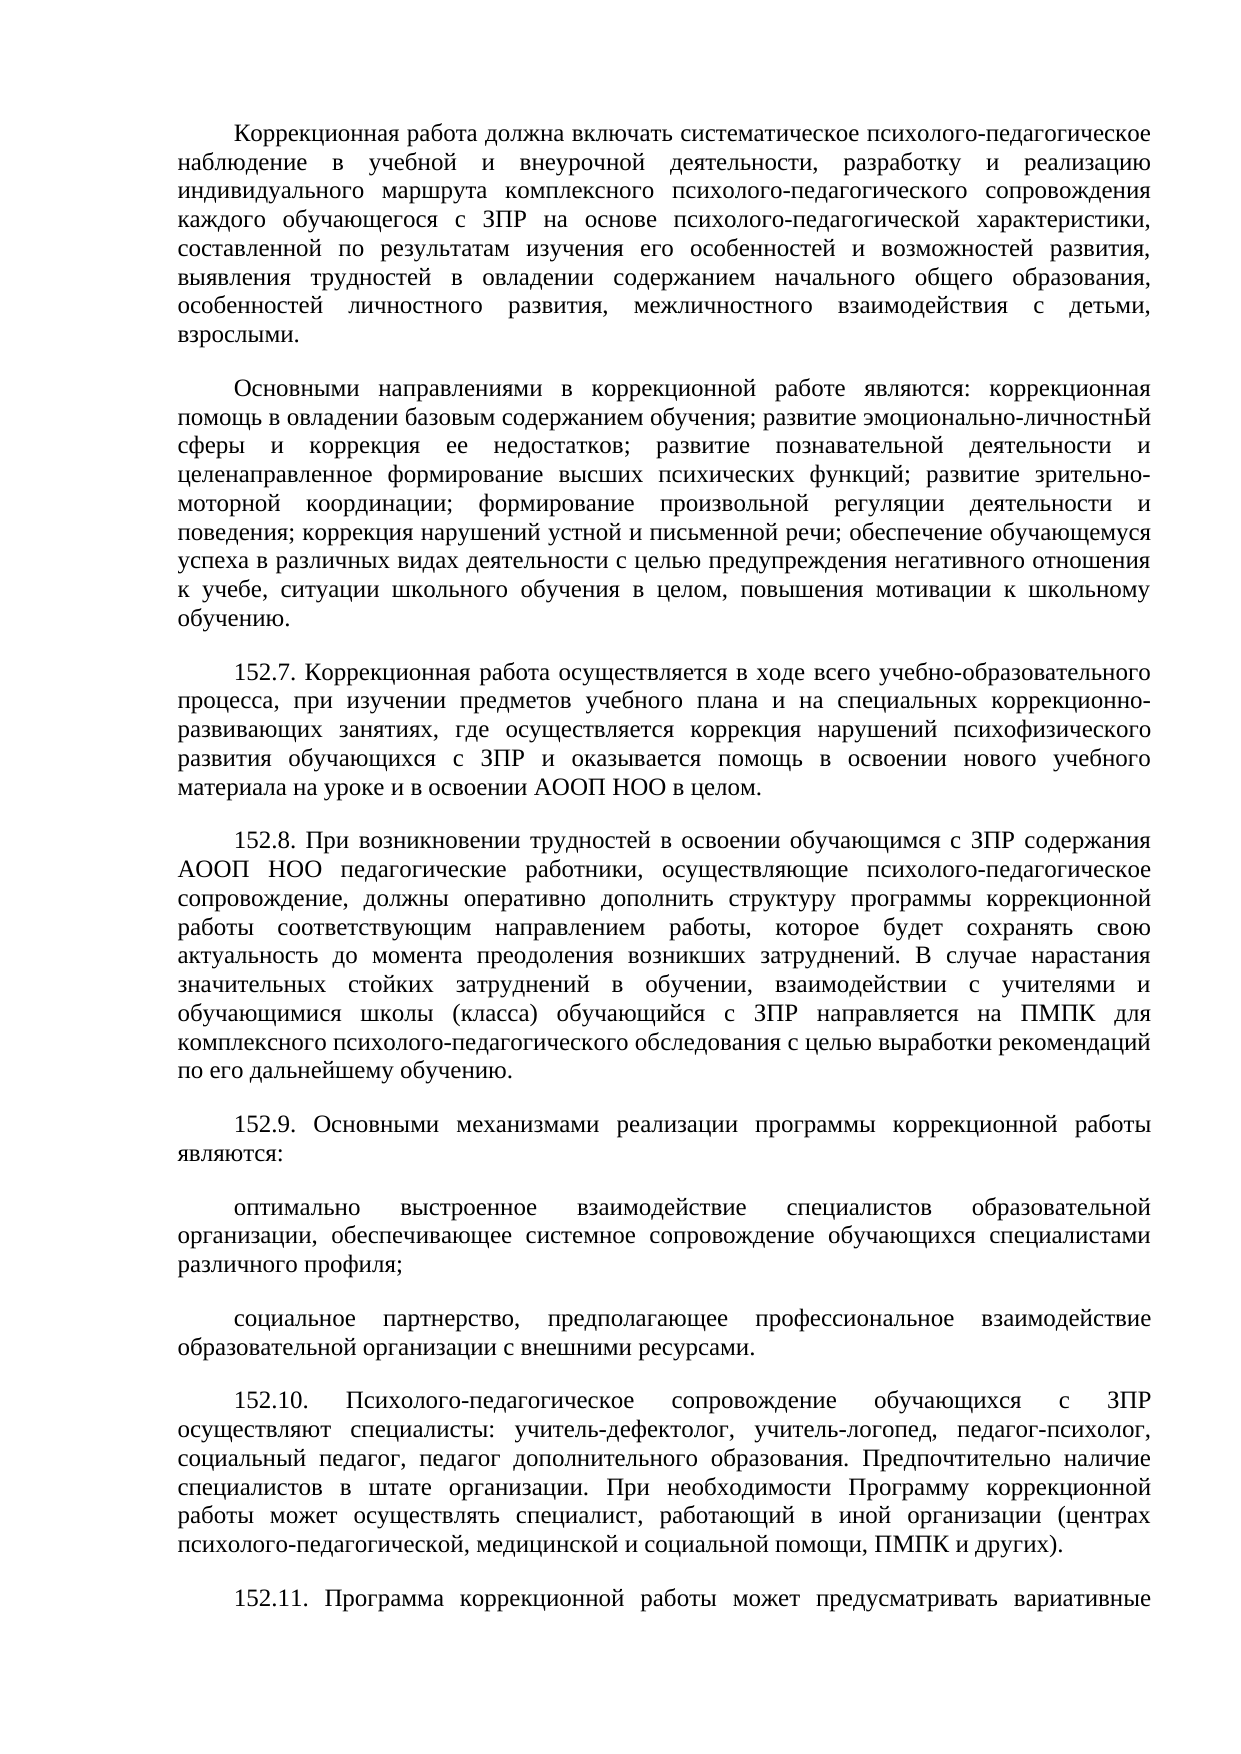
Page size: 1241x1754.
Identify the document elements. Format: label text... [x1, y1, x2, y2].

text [177, 1583, 1152, 1612]
text 152.8. При возникновении трудностей в освоении обучающимся с ЗПР содержания АООП НОО педагогические работники, осуществляющие психолого-педагогическое сопровождение, должны оперативно дополнить структуру программы коррекционной работы соответствующим направлением работы, которое будет сохранять свою актуальность до момента преодоления возникших затруднений. В случае нарастания значительных стойких затруднений в обучении, взаимодействии с учителями и обучающимися школы (класса) обучающийся с ЗПР направляется на ПМПК для комплексного психолого-педагогического обследования с целью выработки рекомендаций по его дальнейшему обучению. [177, 826, 1152, 1084]
text 152.10. Психолого-педагогическое сопровождение обучающихся с ЗПР осуществляют специалисты: учитель-дефектолог, учитель-логопед, педагог-психолог, социальный педагог, педагог дополнительного образования. Предпочтительно наличие специалистов в штате организации. При необходимости Программу коррекционной работы может осуществлять специалист, работающий в иной организации (центрах психолого-педагогической, медицинской и социальной помощи, ПМПК и других). [177, 1386, 1152, 1558]
text 152.7. Коррекционная работа осуществляется в ходе всего учебно-образовательного процесса, при изучении предметов учебного плана и на специальных коррекционно-развивающих занятиях, где осуществляется коррекция нарушений психофизического развития обучающихся с ЗПР и оказывается помощь в освоении нового учебного материала на уроке и в освоении АООП НОО в целом. [177, 657, 1152, 801]
text 152.9. Основными механизмами реализации программы коррекционной работы являются: [177, 1109, 1152, 1167]
text социальное партнерство, предполагающее профессиональное взаимодействие образовательной организации с внешними ресурсами. [177, 1303, 1152, 1361]
text Основными направлениями в коррекционной работе являются: коррекционная помощь в овладении базовым содержанием обучения; развитие эмоционально-личностнЬй сферы и коррекция ее недостатков; развитие познавательной деятельности и целенаправленное формирование высших психических функций; развитие зрительно-моторной координации; формирование произвольной регуляции деятельности и поведения; коррекция нарушений устной и письменной речи; обеспечение обучающемуся успеха в различных видах деятельности с целью предупреждения негативного отношения к учебе, ситуации школьного обучения в целом, повышения мотивации к школьному обучению. [177, 373, 1152, 632]
text оптимально выстроенное взаимодействие специалистов образовательной организации, обеспечивающее системное сопровождение обучающихся специалистами различного профиля; [177, 1192, 1152, 1278]
text Коррекционная работа должна включать систематическое психолого-педагогическое наблюдение в учебной и внеурочной деятельности, разработку и реализацию индивидуального маршрута комплексного психолого-педагогического сопровождения каждого обучающегося с ЗПР на основе психолого-педагогической характеристики, составленной по результатам изучения его особенностей и возможностей развития, выявления трудностей в овладении содержанием начального общего образования, особенностей личностного развития, межличностного взаимодействия с детьми, взрослыми. [177, 118, 1152, 348]
